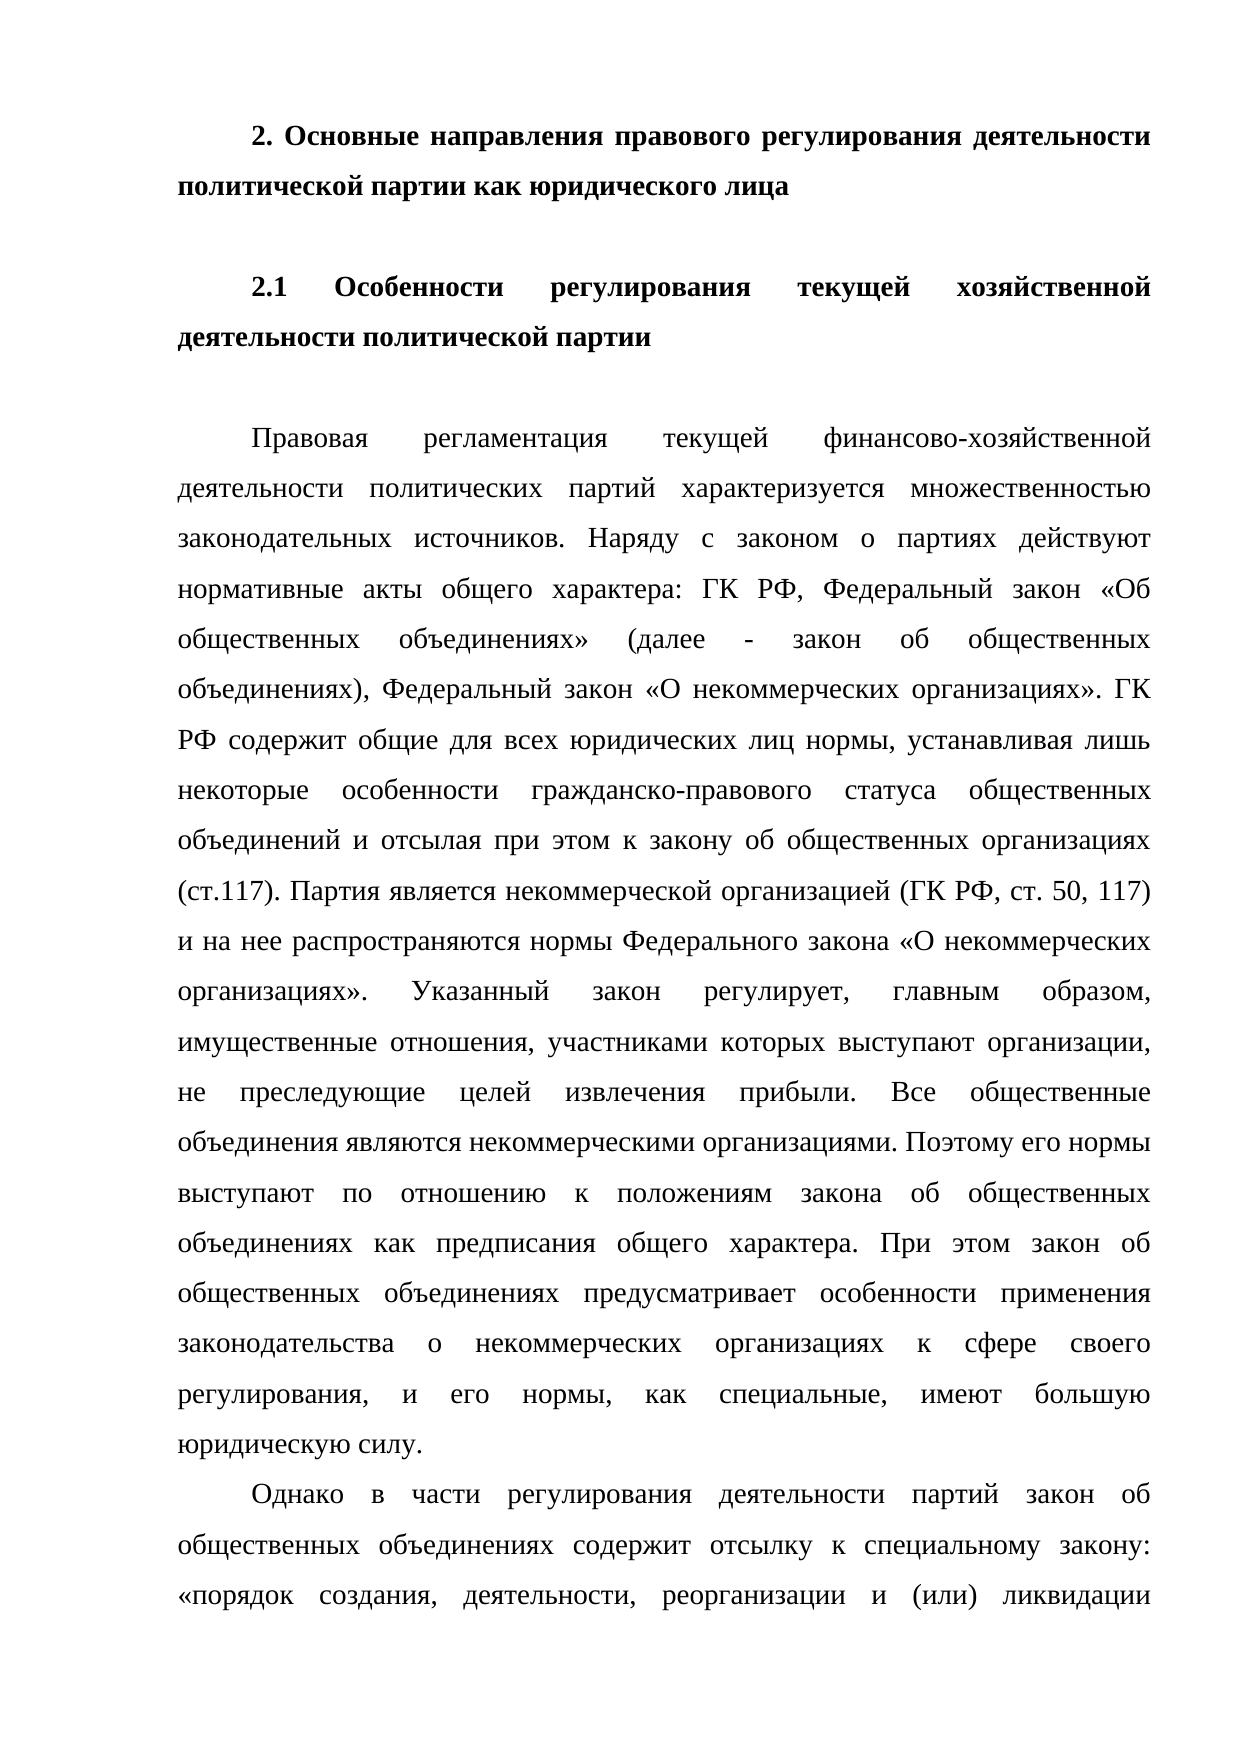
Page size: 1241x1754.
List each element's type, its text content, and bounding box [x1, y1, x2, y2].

text Правовая регламентация текущей финансово-хозяйственной деятельности политических партий характеризуется множественностью законодательных источников. Наряду с законом о партиях действуют нормативные акты общего характера: ГК РФ, Федеральный закон «Об общественных объединениях» (далее - закон об общественных объединениях), Федеральный закон «О некоммерческих организациях». ГК РФ содержит общие для всех юридических лиц нормы, устанавливая лишь некоторые особенности гражданско-правового статуса общественных объединений и отсылая при этом к закону об общественных организациях (ст.117). Партия является некоммерческой организацией (ГК РФ, ст. 50, 117) и на нее распространяются нормы Федерального закона «О некоммерческих организациях». Указанный закон регулирует, главным образом, имущественные отношения, участниками которых выступают организации, не преследующие целей извлечения прибыли. Все общественные объединения являются некоммерческими организациями. Поэтому его нормы выступают по отношению к положениям закона об общественных объединениях как предписания общего характера. При этом закон об общественных объединениях предусматривает особенности применения законодательства о некоммерческих организациях к сфере своего регулирования, и его нормы, как специальные, имеют большую юридическую силу. [177, 420, 1152, 1460]
text 2. Основные направления правового регулирования деятельности политической партии как юридического лица [177, 118, 1152, 202]
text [177, 1477, 1152, 1611]
text 2.1 Особенности регулирования текущей хозяйственной деятельности политической партии [177, 269, 1152, 353]
